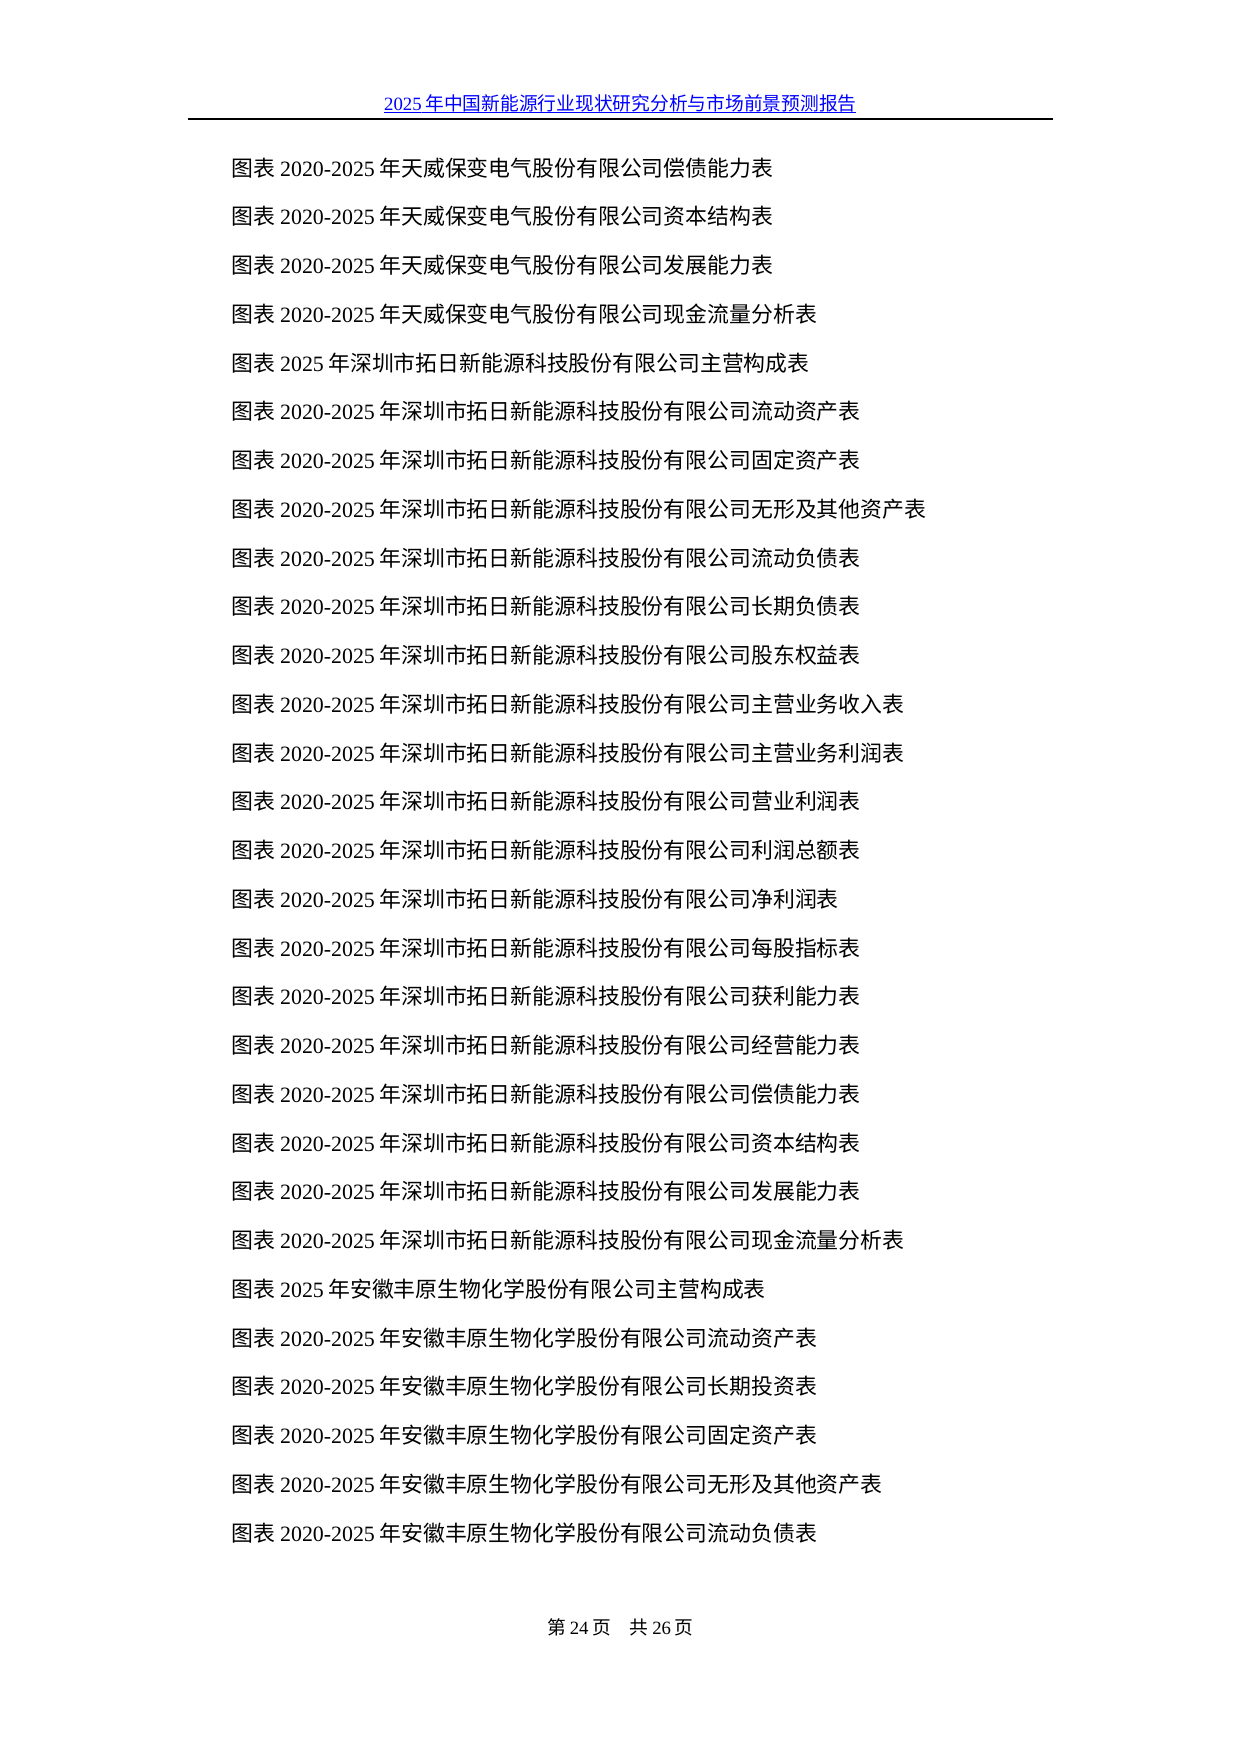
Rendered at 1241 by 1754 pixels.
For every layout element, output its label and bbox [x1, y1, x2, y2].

text [187, 150, 1053, 1548]
